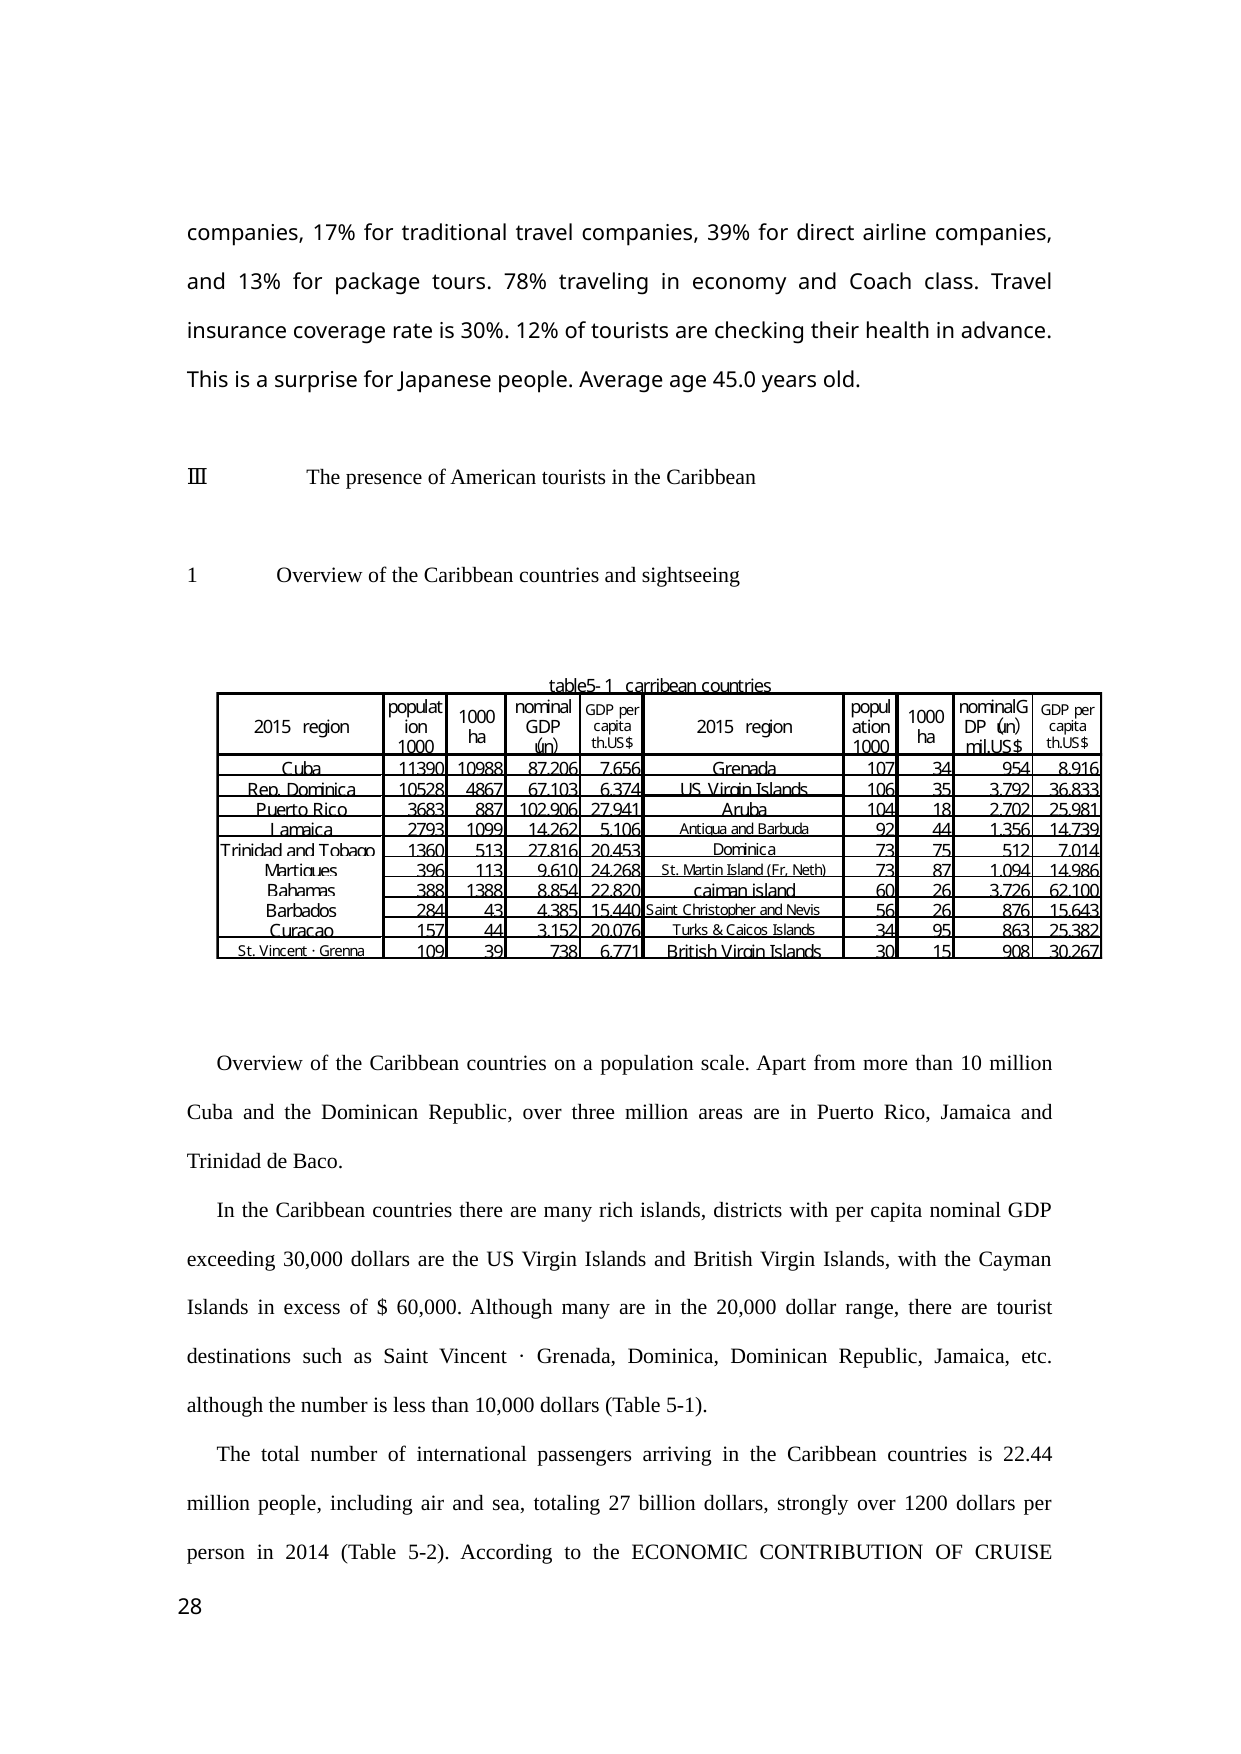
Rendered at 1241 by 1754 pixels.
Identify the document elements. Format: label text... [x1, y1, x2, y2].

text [187, 1429, 1053, 1576]
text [187, 208, 1053, 403]
text Overview of the Caribbean countries on a population scale. Apart from more than 10 million Cuba and the Dominican Republic, over three million areas are in Puerto Rico, Jamaica and Trinidad de Baco. [187, 1038, 1053, 1185]
text 1 Overview of the Caribbean countries and sightseeing [187, 550, 1053, 599]
text In the Caribbean countries there are many rich islands, districts with per capita nominal GDP exceeding 30,000 dollars are the US Virgin Islands and British Virgin Islands, with the Cayman Islands in excess of $ 60,000. Although many are in the 20,000 dollar range, there are tourist destinations such as Saint Vincent · Grenada, Dominica, Dominican Republic, Jamaica, etc. although the number is less than 10,000 dollars (Table 5-1). [187, 1185, 1053, 1429]
text Ⅲ The presence of American tourists in the Caribbean [187, 452, 1053, 501]
